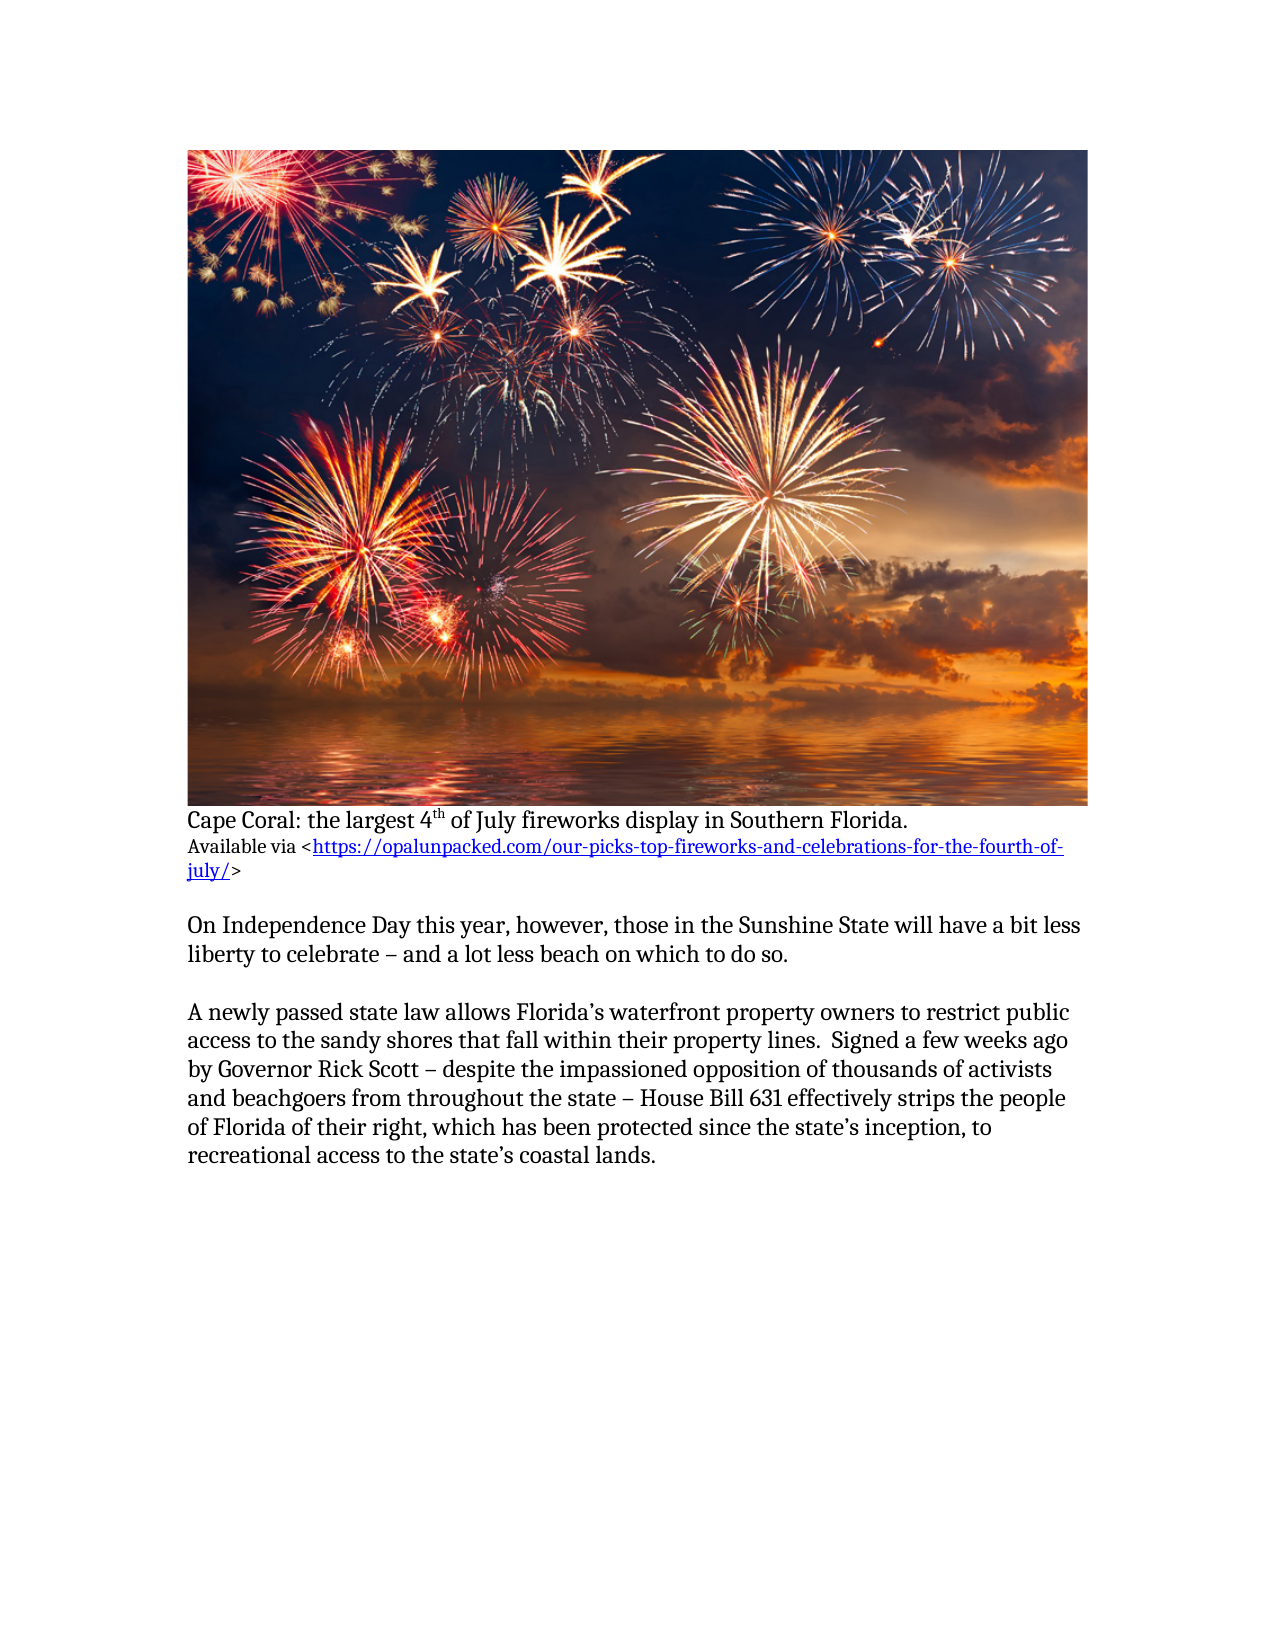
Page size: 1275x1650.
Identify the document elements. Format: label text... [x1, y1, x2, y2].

text On Independence Day this year, however, those in the Sunshine State will have a bit less liberty to celebrate – and a lot less beach on which to do so. [187, 911, 1087, 969]
text Available via <https://opalunpacked.com/our-picks-top-fireworks-and-celebrations-for-the-fourth-of-july/> [187, 834, 1087, 882]
picture [187, 150, 1088, 806]
text Cape Coral: the largest 4th of July fireworks display in Southern Florida. [187, 806, 1087, 834]
text A newly passed state law allows Florida’s waterfront property owners to restrict public access to the sandy shores that fall within their property lines. Signed a few weeks ago by Governor Rick Scott – despite the impassioned opposition of thousands of activists and beachgoers from throughout the state – House Bill 631 effectively strips the people of Florida of their right, which has been protected since the state’s inception, to recreational access to the state’s coastal lands. [187, 997, 1087, 1170]
